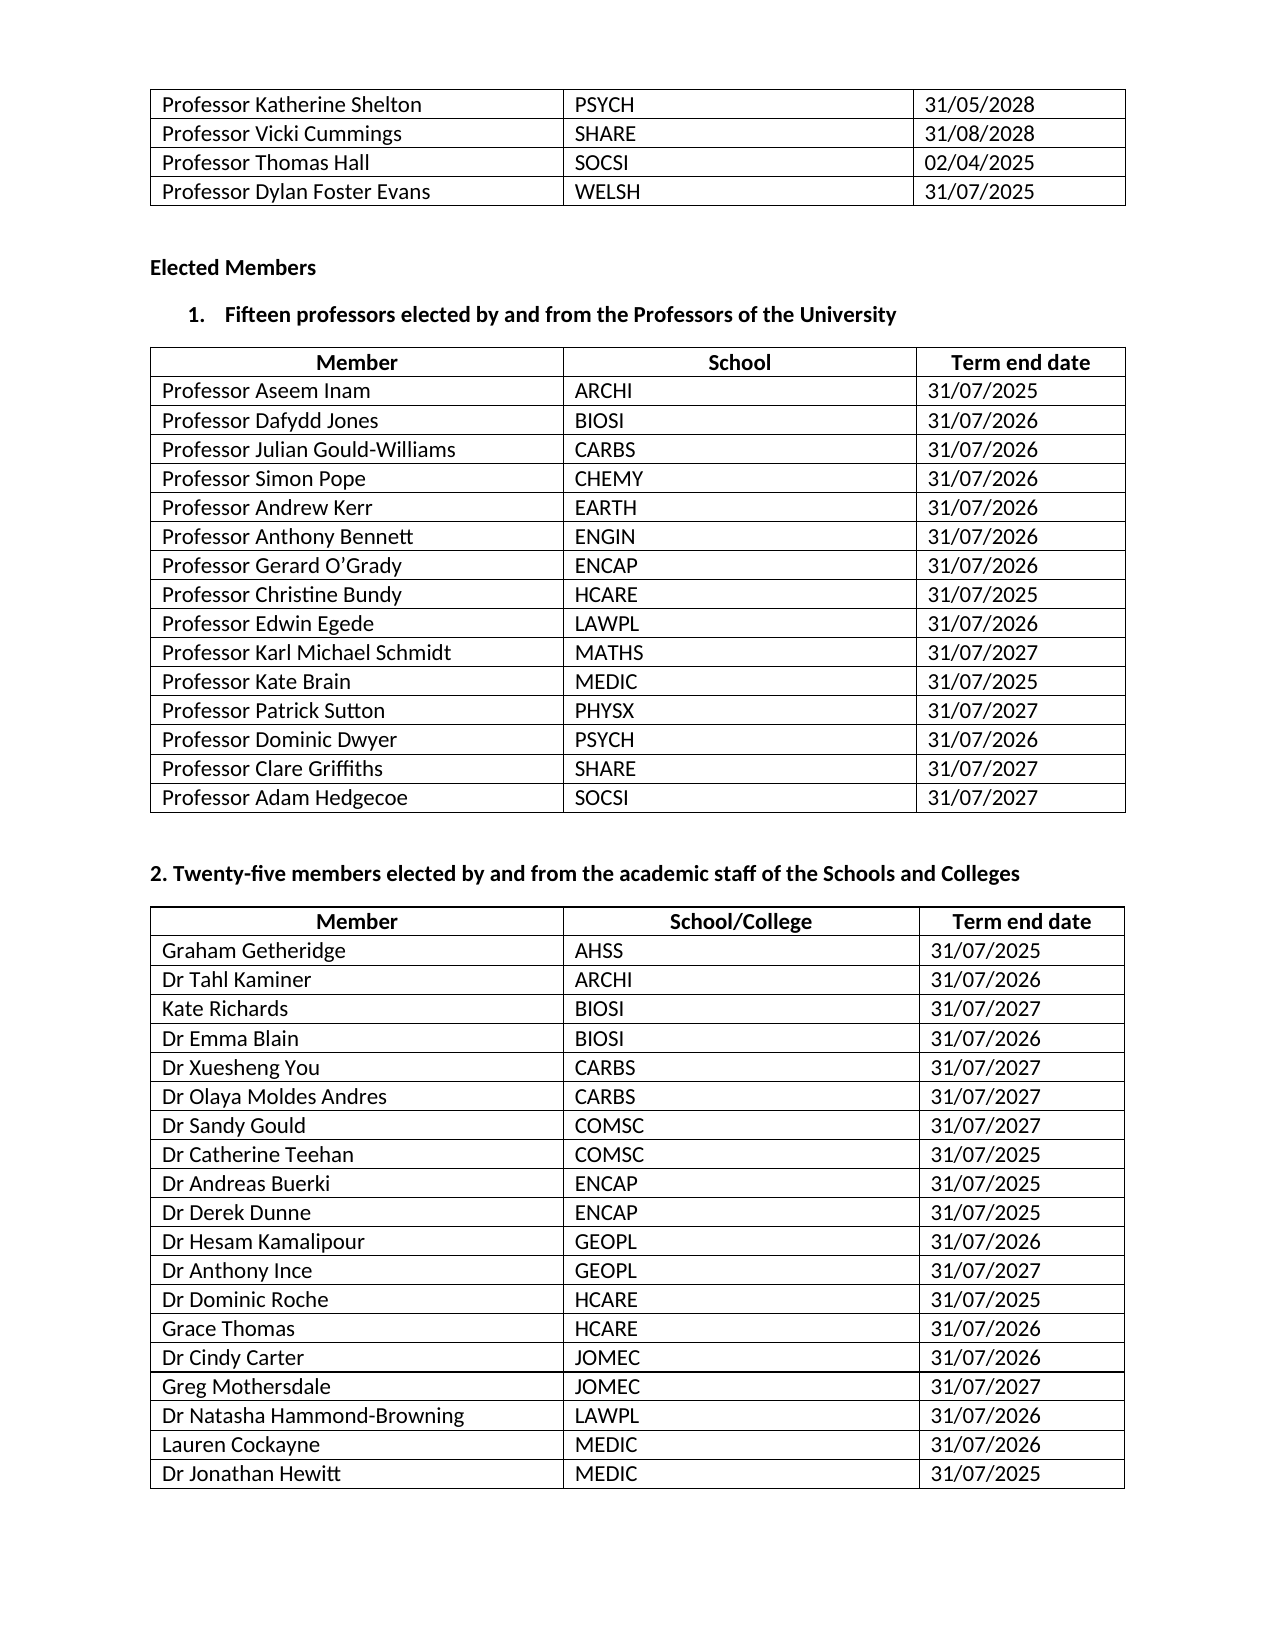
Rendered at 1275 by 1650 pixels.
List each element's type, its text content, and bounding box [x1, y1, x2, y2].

table_cell ARCHI [564, 377, 916, 405]
table_cell LAWPL [564, 1401, 919, 1429]
table_cell Professor Julian Gould-Williams [151, 435, 563, 463]
table_cell 31/07/2026 [920, 1431, 1124, 1458]
table_cell 31/07/2026 [920, 1314, 1124, 1342]
text Elected Members [150, 253, 1125, 281]
text 2. Twenty-five members elected by and from the academic staff of the Schools and Colleges [150, 859, 1125, 887]
table_cell Dr Xuesheng You [151, 1053, 563, 1081]
table_cell 31/07/2026 [920, 1227, 1124, 1255]
table_cell Professor Karl Michael Schmidt [151, 638, 563, 666]
table_cell Dr Andreas Buerki [151, 1169, 563, 1197]
table_cell Dr Sandy Gould [151, 1111, 563, 1139]
table_cell ARCHI [564, 966, 919, 993]
table_cell 31/07/2026 [920, 1343, 1124, 1371]
table_cell 31/07/2027 [920, 1256, 1124, 1284]
table_header School/College [564, 908, 919, 935]
table_cell Lauren Cockayne [151, 1431, 563, 1458]
table_cell Professor Christine Bundy [151, 580, 563, 608]
table_cell 31/07/2027 [917, 696, 1125, 724]
table_cell Dr Hesam Kamalipour [151, 1227, 563, 1255]
table_cell 31/08/2028 [914, 119, 1125, 147]
table_cell Professor Adam Hedgecoe [151, 784, 563, 812]
table_cell 02/04/2025 [914, 148, 1125, 176]
table_cell 31/07/2026 [920, 1401, 1124, 1429]
table_cell 31/07/2025 [920, 936, 1124, 964]
table_cell Professor Clare Griffiths [151, 755, 563, 782]
table_cell MEDIC [564, 667, 916, 695]
table_cell SHARE [564, 755, 916, 782]
table_cell Professor Anthony Bennett [151, 522, 563, 550]
table_cell GEOPL [564, 1256, 919, 1284]
table_cell WELSH [564, 177, 913, 205]
table_cell COMSC [564, 1140, 919, 1168]
table_cell 31/07/2025 [917, 377, 1125, 405]
table_cell 31/07/2025 [920, 1140, 1124, 1168]
table_cell 31/07/2027 [920, 1082, 1124, 1110]
table_cell Graham Getheridge [151, 936, 563, 964]
table_cell Professor Thomas Hall [151, 148, 563, 176]
table_cell 31/07/2026 [920, 1024, 1124, 1052]
table_cell Dr Natasha Hammond-Browning [151, 1401, 563, 1429]
table_cell Professor Katherine Shelton [151, 90, 563, 118]
table_cell 31/07/2025 [920, 1285, 1124, 1313]
table_cell 31/07/2025 [917, 667, 1125, 695]
table_cell MEDIC [564, 1460, 919, 1488]
table_cell Professor Dylan Foster Evans [151, 177, 563, 205]
table_cell 31/07/2025 [920, 1169, 1124, 1197]
table_cell PSYCH [564, 725, 916, 753]
table_cell Professor Edwin Egede [151, 609, 563, 637]
table_cell Professor Kate Brain [151, 667, 563, 695]
table_cell BIOSI [564, 1024, 919, 1052]
table_header Term end date [920, 908, 1124, 935]
table_cell Professor Vicki Cummings [151, 119, 563, 147]
table_cell EARTH [564, 493, 916, 521]
table_cell SOCSI [564, 148, 913, 176]
table_cell MEDIC [564, 1431, 919, 1458]
table_cell Dr Anthony Ince [151, 1256, 563, 1284]
table_cell Grace Thomas [151, 1314, 563, 1342]
table_cell 31/07/2026 [917, 551, 1125, 579]
table_cell Dr Dominic Roche [151, 1285, 563, 1313]
list Fifteen professors elected by and from the Professors of the University [187, 300, 1125, 328]
table_cell CARBS [564, 435, 916, 463]
table_cell CARBS [564, 1053, 919, 1081]
table_cell Dr Olaya Moldes Andres [151, 1082, 563, 1110]
table_cell Professor Andrew Kerr [151, 493, 563, 521]
table_cell Kate Richards [151, 995, 563, 1023]
table_cell Professor Aseem Inam [151, 377, 563, 405]
table_cell CARBS [564, 1082, 919, 1110]
table_cell 31/07/2025 [914, 177, 1125, 205]
table_cell BIOSI [564, 995, 919, 1023]
table_cell 31/07/2026 [917, 406, 1125, 434]
table_cell Dr Catherine Teehan [151, 1140, 563, 1168]
table_cell Professor Dominic Dwyer [151, 725, 563, 753]
table_cell PSYCH [564, 90, 913, 118]
table_cell GEOPL [564, 1227, 919, 1255]
table_cell 31/07/2027 [920, 995, 1124, 1023]
table_cell Dr Emma Blain [151, 1024, 563, 1052]
table_cell SOCSI [564, 784, 916, 812]
table_cell PHYSX [564, 696, 916, 724]
table_cell BIOSI [564, 406, 916, 434]
table_cell 31/07/2027 [917, 784, 1125, 812]
table_cell 31/07/2025 [920, 1460, 1124, 1488]
table_cell Dr Jonathan Hewitt [151, 1460, 563, 1488]
table_cell Dr Cindy Carter [151, 1343, 563, 1371]
table_cell ENCAP [564, 1169, 919, 1197]
table_cell 31/07/2027 [917, 755, 1125, 782]
table_header Member [151, 908, 563, 935]
table_cell HCARE [564, 1314, 919, 1342]
table_cell Professor Simon Pope [151, 464, 563, 492]
table_cell ENGIN [564, 522, 916, 550]
table_cell ENCAP [564, 551, 916, 579]
table_cell Dr Derek Dunne [151, 1198, 563, 1226]
table_cell 31/07/2026 [917, 725, 1125, 753]
table_cell LAWPL [564, 609, 916, 637]
table_cell 31/07/2026 [917, 609, 1125, 637]
table_cell 31/07/2025 [917, 580, 1125, 608]
table_header Term end date [917, 348, 1125, 376]
table_header School [564, 348, 916, 376]
table_cell ENCAP [564, 1198, 919, 1226]
table_cell MATHS [564, 638, 916, 666]
table_cell 31/07/2026 [917, 522, 1125, 550]
table_cell Dr Tahl Kaminer [151, 966, 563, 993]
table_cell 31/05/2028 [914, 90, 1125, 118]
table_cell HCARE [564, 580, 916, 608]
table_cell JOMEC [564, 1343, 919, 1371]
table_cell SHARE [564, 119, 913, 147]
table_cell 31/07/2026 [917, 435, 1125, 463]
table_header Member [151, 348, 563, 376]
table_cell Professor Gerard O’Grady [151, 551, 563, 579]
table_cell CHEMY [564, 464, 916, 492]
table_cell AHSS [564, 936, 919, 964]
table_cell 31/07/2027 [920, 1053, 1124, 1081]
table_cell COMSC [564, 1111, 919, 1139]
table_cell 31/07/2026 [917, 493, 1125, 521]
table_cell Greg Mothersdale [151, 1373, 563, 1400]
table_cell JOMEC [564, 1373, 919, 1400]
table_cell 31/07/2027 [917, 638, 1125, 666]
table_cell HCARE [564, 1285, 919, 1313]
table_cell Professor Patrick Sutton [151, 696, 563, 724]
table_cell 31/07/2026 [917, 464, 1125, 492]
table_cell 31/07/2025 [920, 1198, 1124, 1226]
table_cell 31/07/2027 [920, 1111, 1124, 1139]
table_cell 31/07/2026 [920, 966, 1124, 993]
table_cell Professor Dafydd Jones [151, 406, 563, 434]
table_cell 31/07/2027 [920, 1373, 1124, 1400]
